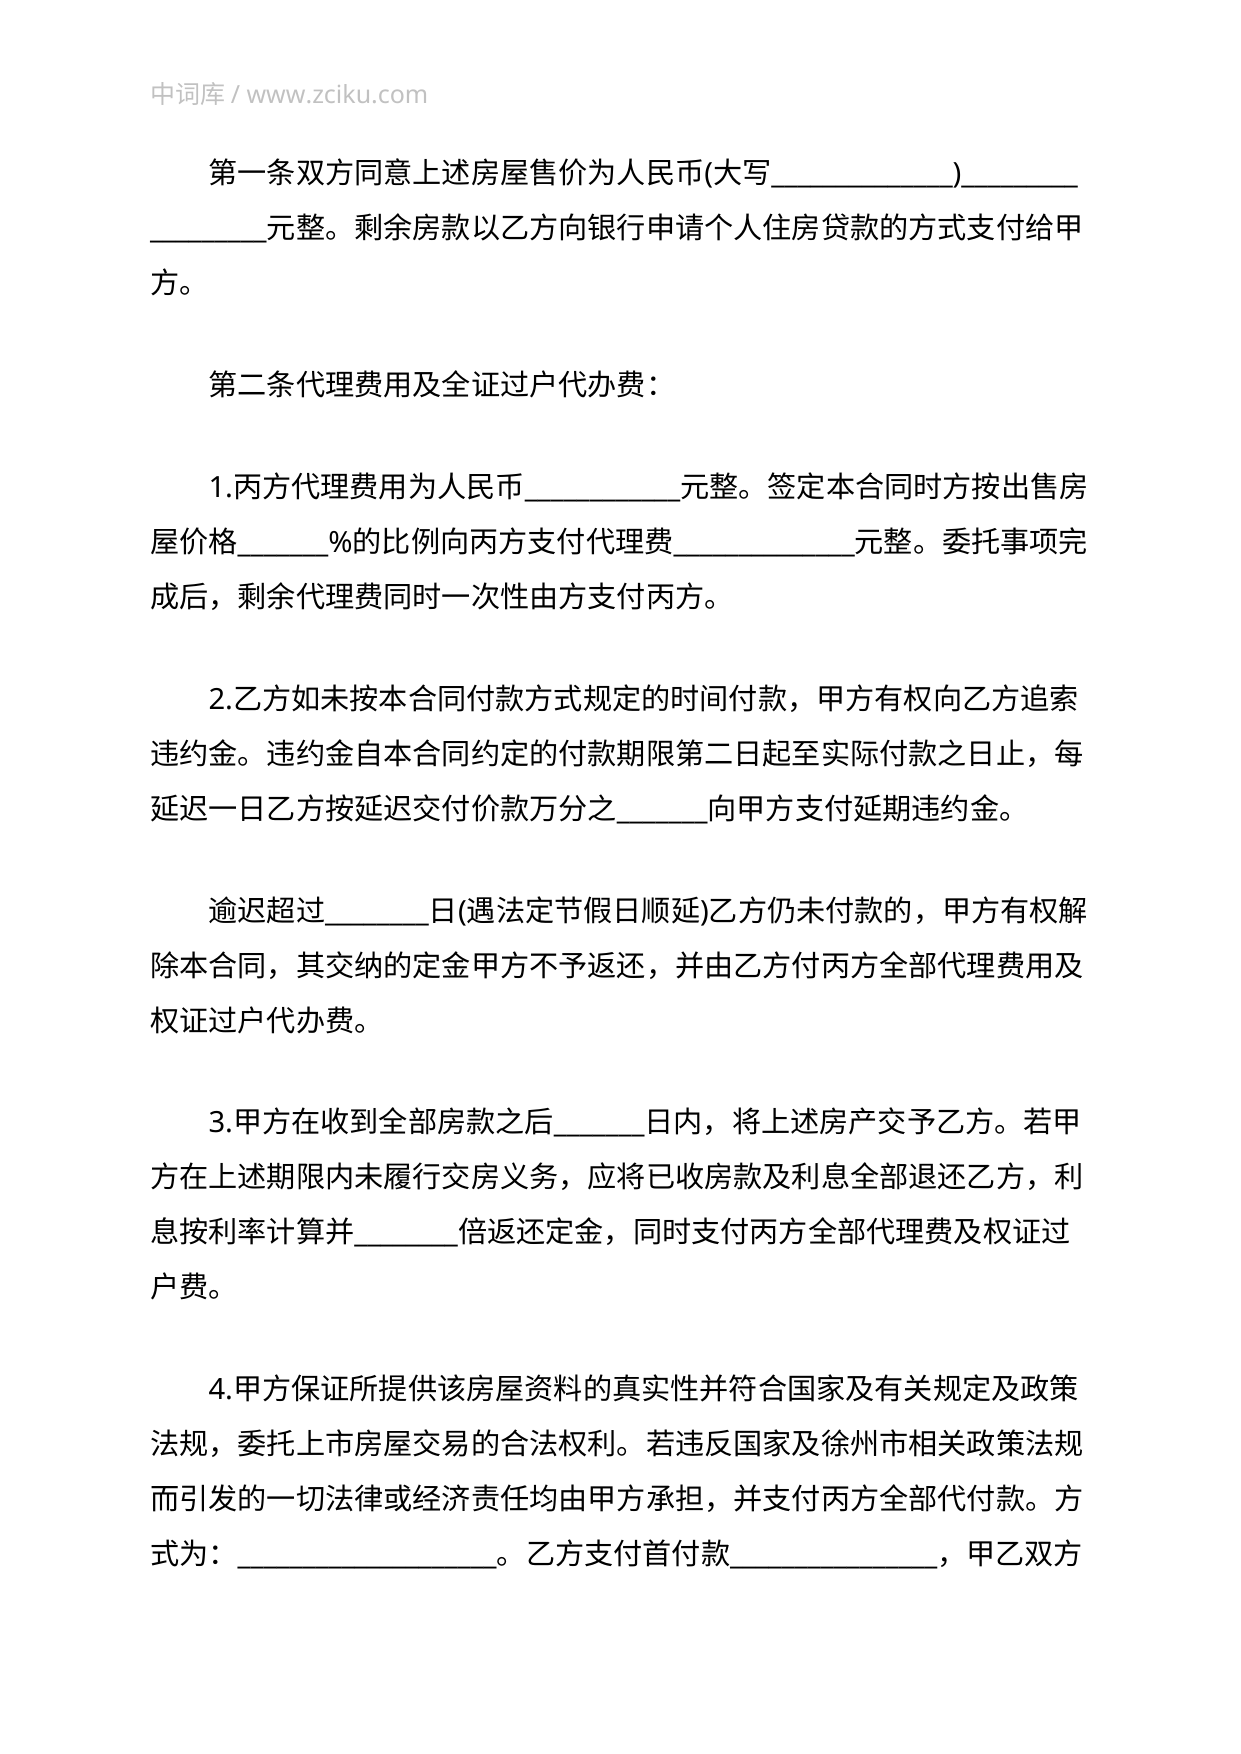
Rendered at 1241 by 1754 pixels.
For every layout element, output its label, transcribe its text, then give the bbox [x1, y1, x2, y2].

text 3.甲方在收到全部房款之后_______日内，将上述房产交予乙方。若甲方在上述期限内未履行交房义务，应将已收房款及利息全部退还乙方，利息按利率计算并________倍返还定金，同时支付丙方全部代理费及权证过户费。 [150, 1099, 1090, 1306]
text 2.乙方如未按本合同付款方式规定的时间付款，甲方有权向乙方追索违约金。违约金自本合同约定的付款期限第二日起至实际付款之日止，每延迟一日乙方按延迟交付价款万分之_______向甲方支付延期违约金。 [150, 675, 1090, 828]
text 逾迟超过________日(遇法定节假日顺延)乙方仍未付款的，甲方有权解除本合同，其交纳的定金甲方不予返还，并由乙方付丙方全部代理费用及权证过户代办费。 [150, 887, 1090, 1039]
text 第一条双方同意上述房屋售价为人民币(大写______________)__________________元整。剩余房款以乙方向银行申请个人住房贷款的方式支付给甲方。 [150, 150, 1090, 302]
text 第二条代理费用及全证过户代办费： [150, 362, 1090, 404]
text 1.丙方代理费用为人民币____________元整。签定本合同时方按出售房屋价格_______%的比例向丙方支付代理费______________元整。委托事项完成后，剩余代理费同时一次性由方支付丙方。 [150, 463, 1090, 616]
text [150, 1366, 1090, 1573]
